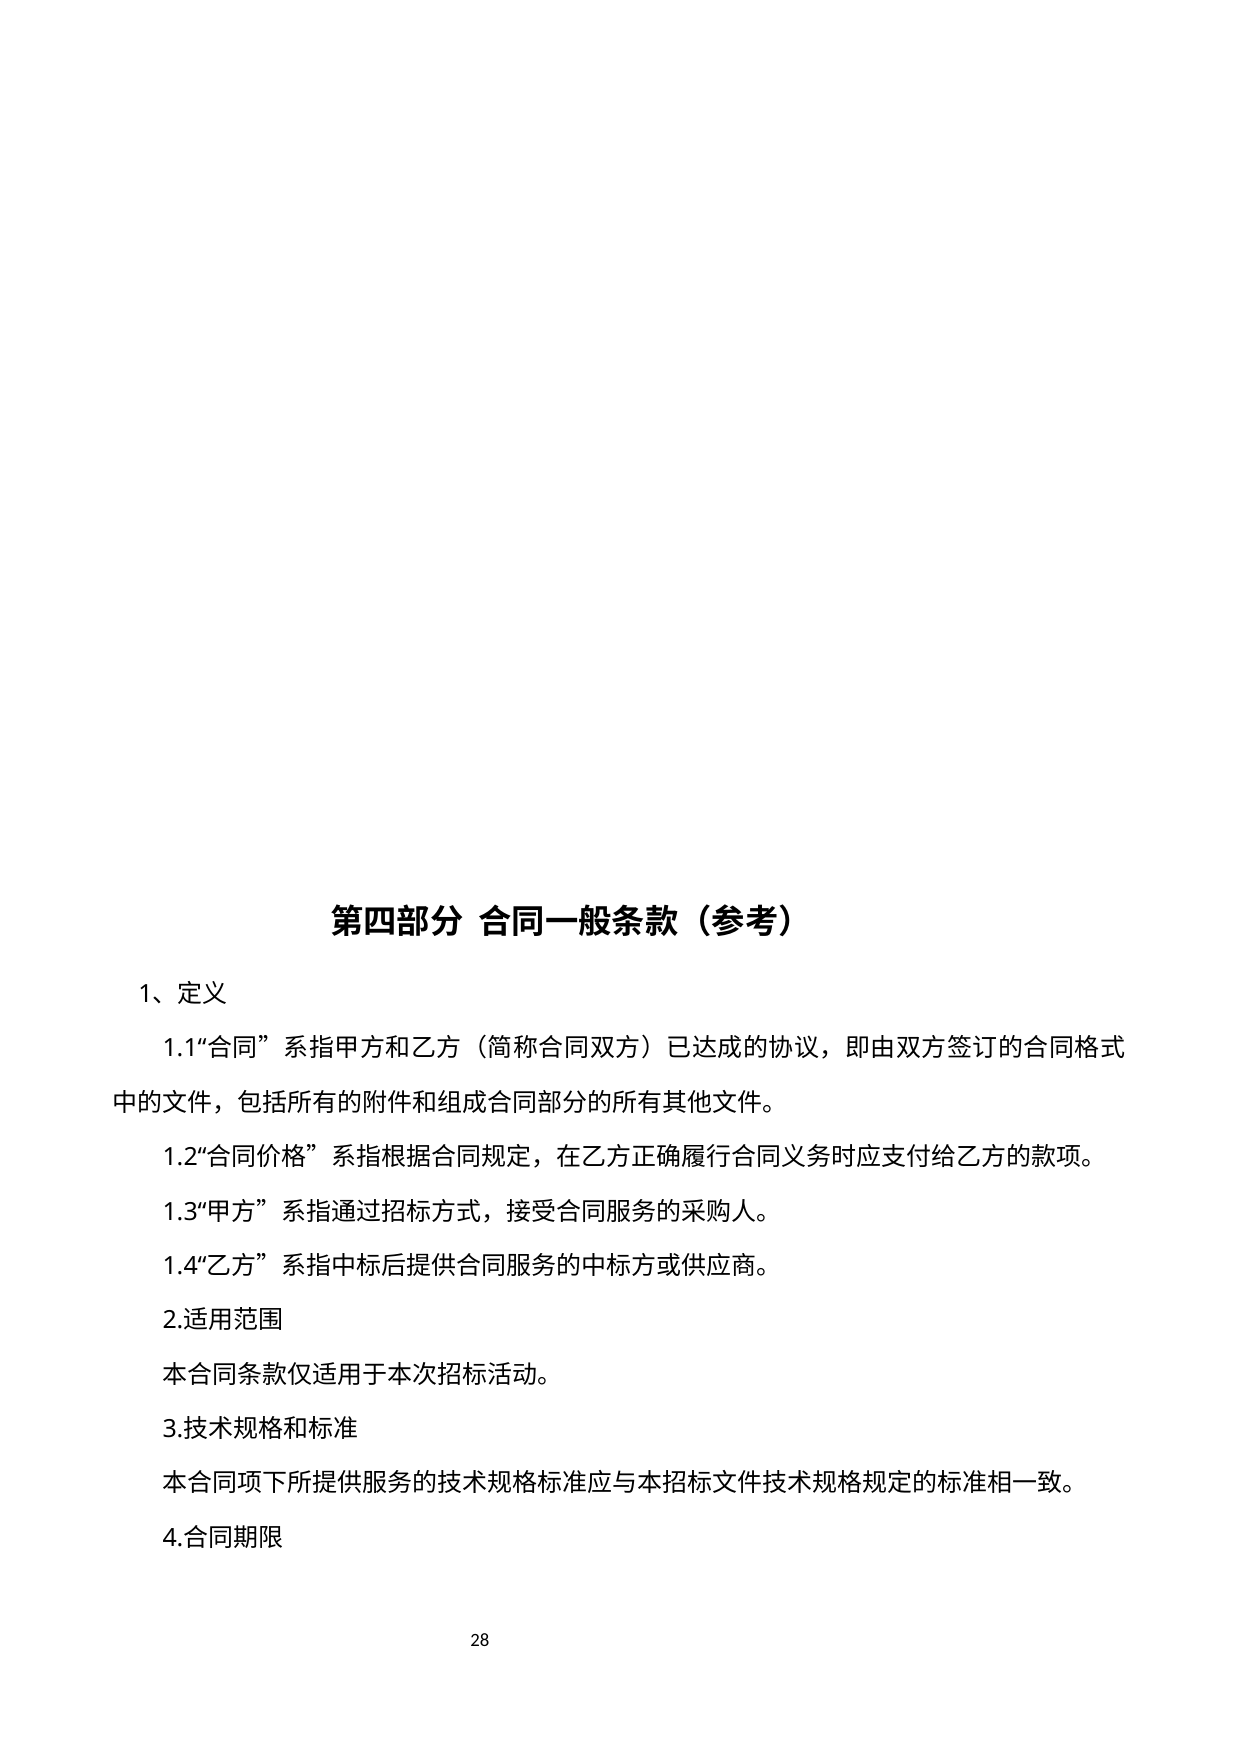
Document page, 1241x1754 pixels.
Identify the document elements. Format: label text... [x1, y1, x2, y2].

text 1、定义 [112, 973, 1128, 1010]
text 2.适用范围 [112, 1300, 1128, 1336]
text 1.1“合同”系指甲方和乙方（简称合同双方）已达成的协议，即由双方签订的合同格式中的文件，包括所有的附件和组成合同部分的所有其他文件。 [112, 1028, 1128, 1118]
text 1.3“甲方”系指通过招标方式，接受合同服务的采购人。 [112, 1191, 1128, 1227]
text 1.4“乙方”系指中标后提供合同服务的中标方或供应商。 [112, 1245, 1128, 1282]
text 本合同项下所提供服务的技术规格标准应与本招标文件技术规格规定的标准相一致。 [112, 1463, 1128, 1499]
title 第四部分 合同一般条款（参考） [112, 895, 1128, 943]
text 4.合同期限 [112, 1517, 1128, 1553]
text 1.2“合同价格”系指根据合同规定，在乙方正确履行合同义务时应支付给乙方的款项。 [112, 1137, 1128, 1173]
text 3.技术规格和标准 [112, 1408, 1128, 1445]
text 本合同条款仅适用于本次招标活动。 [112, 1354, 1128, 1390]
